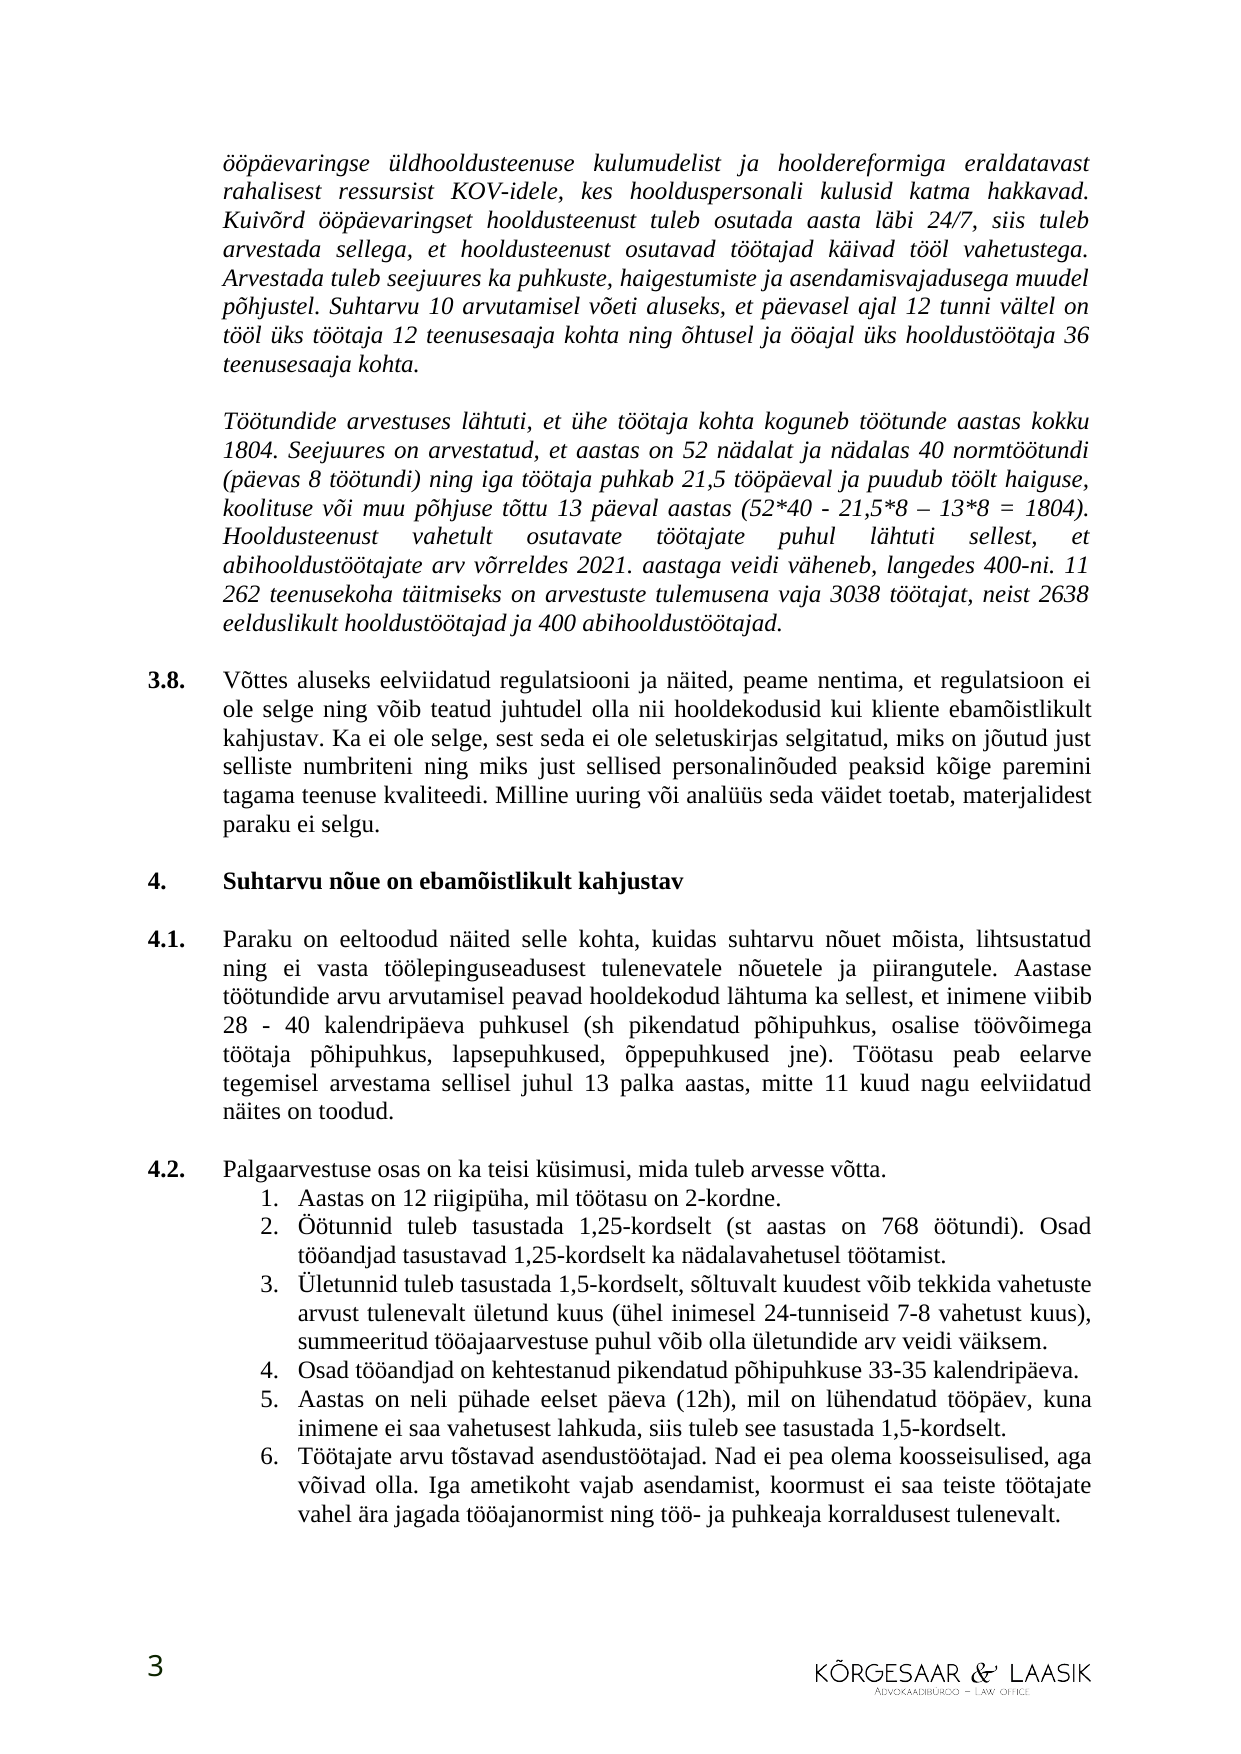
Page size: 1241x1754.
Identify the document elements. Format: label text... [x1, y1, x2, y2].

picture [808, 1650, 1101, 1709]
list Paraku on eeltoodud näited selle kohta, kuidas suhtarvu nõuet mõista, lihtsustatud ning ei vasta töölepinguseadusest tulenevatele nõuetele ja piirangutele. Aastase töötundide arvu arvutamisel peavad hooldekodud lähtuma ka sellest, et inimene viibib 28 - 40 kalendripäeva puhkusel (sh pikendatud põhipuhkus, osalise töövõimega töötaja põhipuhkus, lapsepuhkused, õppepuhkused jne). Töötasu peab eelarve tegemisel arvestama sellisel juhul 13 palka aastas, mitte 11 kuud nagu eelviidatud näites on toodud. [148, 924, 1092, 1125]
list Ületunnid tuleb tasustada 1,5-kordselt, sõltuvalt kuudest võib tekkida vahetuste arvust tulenevalt ületund kuus (ühel inimesel 24-tunniseid 7-8 vahetust kuus), summeeritud tööajaarvestuse puhul võib olla ületundide arv veidi väiksem. [260, 1269, 1092, 1355]
list Aastas on 12 riigipüha, mil töötasu on 2-kordne. [260, 1183, 1092, 1211]
list Osad tööandjad on kehtestanud pikendatud põhipuhkuse 33-35 kalendripäeva. [260, 1355, 1092, 1384]
list Võttes aluseks eelviidatud regulatsiooni ja näited, peame nentima, et regulatsioon ei ole selge ning võib teatud juhtudel olla nii hooldekodusid kui kliente ebamõistlikult kahjustav. Ka ei ole selge, sest seda ei ole seletuskirjas selgitatud, miks on jõutud just selliste numbriteni ning miks just sellised personalinõuded peaksid kõige paremini tagama teenuse kvaliteedi. Milline uuring või analüüs seda väidet toetab, materjalidest paraku ei selgu. [148, 665, 1092, 838]
list Öötunnid tuleb tasustada 1,25-kordselt (st aastas on 768 öötundi). Osad tööandjad tasustavad 1,25-kordselt ka nädalavahetusel töötamist. [260, 1211, 1092, 1269]
text Töötundide arvestuses lähtuti, et ühe töötaja kohta koguneb töötunde aastas kokku 1804. Seejuures on arvestatud, et aastas on 52 nädalat ja nädalas 40 normtöötundi (päevas 8 töötundi) ning iga töötaja puhkab 21,5 tööpäeval ja puudub töölt haiguse, koolituse või muu põhjuse tõttu 13 päeval aastas (52*40 - 21,5*8 – 13*8 = 1804). Hooldusteenust vahetult osutavate töötajate puhul lähtuti sellest, et abihooldustöötajate arv võrreldes 2021. aastaga veidi väheneb, langedes 400-ni. 11 262 teenusekoha täitmiseks on arvestuste tulemusena vaja 3038 töötajat, neist 2638 eelduslikult hooldustöötajad ja 400 abihooldustöötajad. [223, 406, 1092, 636]
list Töötajate arvu tõstavad asendustöötajad. Nad ei pea olema koosseisulised, aga võivad olla. Iga ametikoht vajab asendamist, koormust ei saa teiste töötajate vahel ära jagada tööajanormist ning töö- ja puhkeaja korraldusest tulenevalt. [260, 1441, 1092, 1528]
list Aastas on neli pühade eelset päeva (12h), mil on lühendatud tööpäev, kuna inimene ei saa vahetusest lahkuda, siis tuleb see tasustada 1,5-kordselt. [260, 1384, 1092, 1441]
list Suhtarvu nõue on ebamõistlikult kahjustav [148, 866, 1092, 895]
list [223, 148, 1092, 378]
list Palgaarvestuse osas on ka teisi küsimusi, mida tuleb arvesse võtta. [148, 1154, 1092, 1183]
